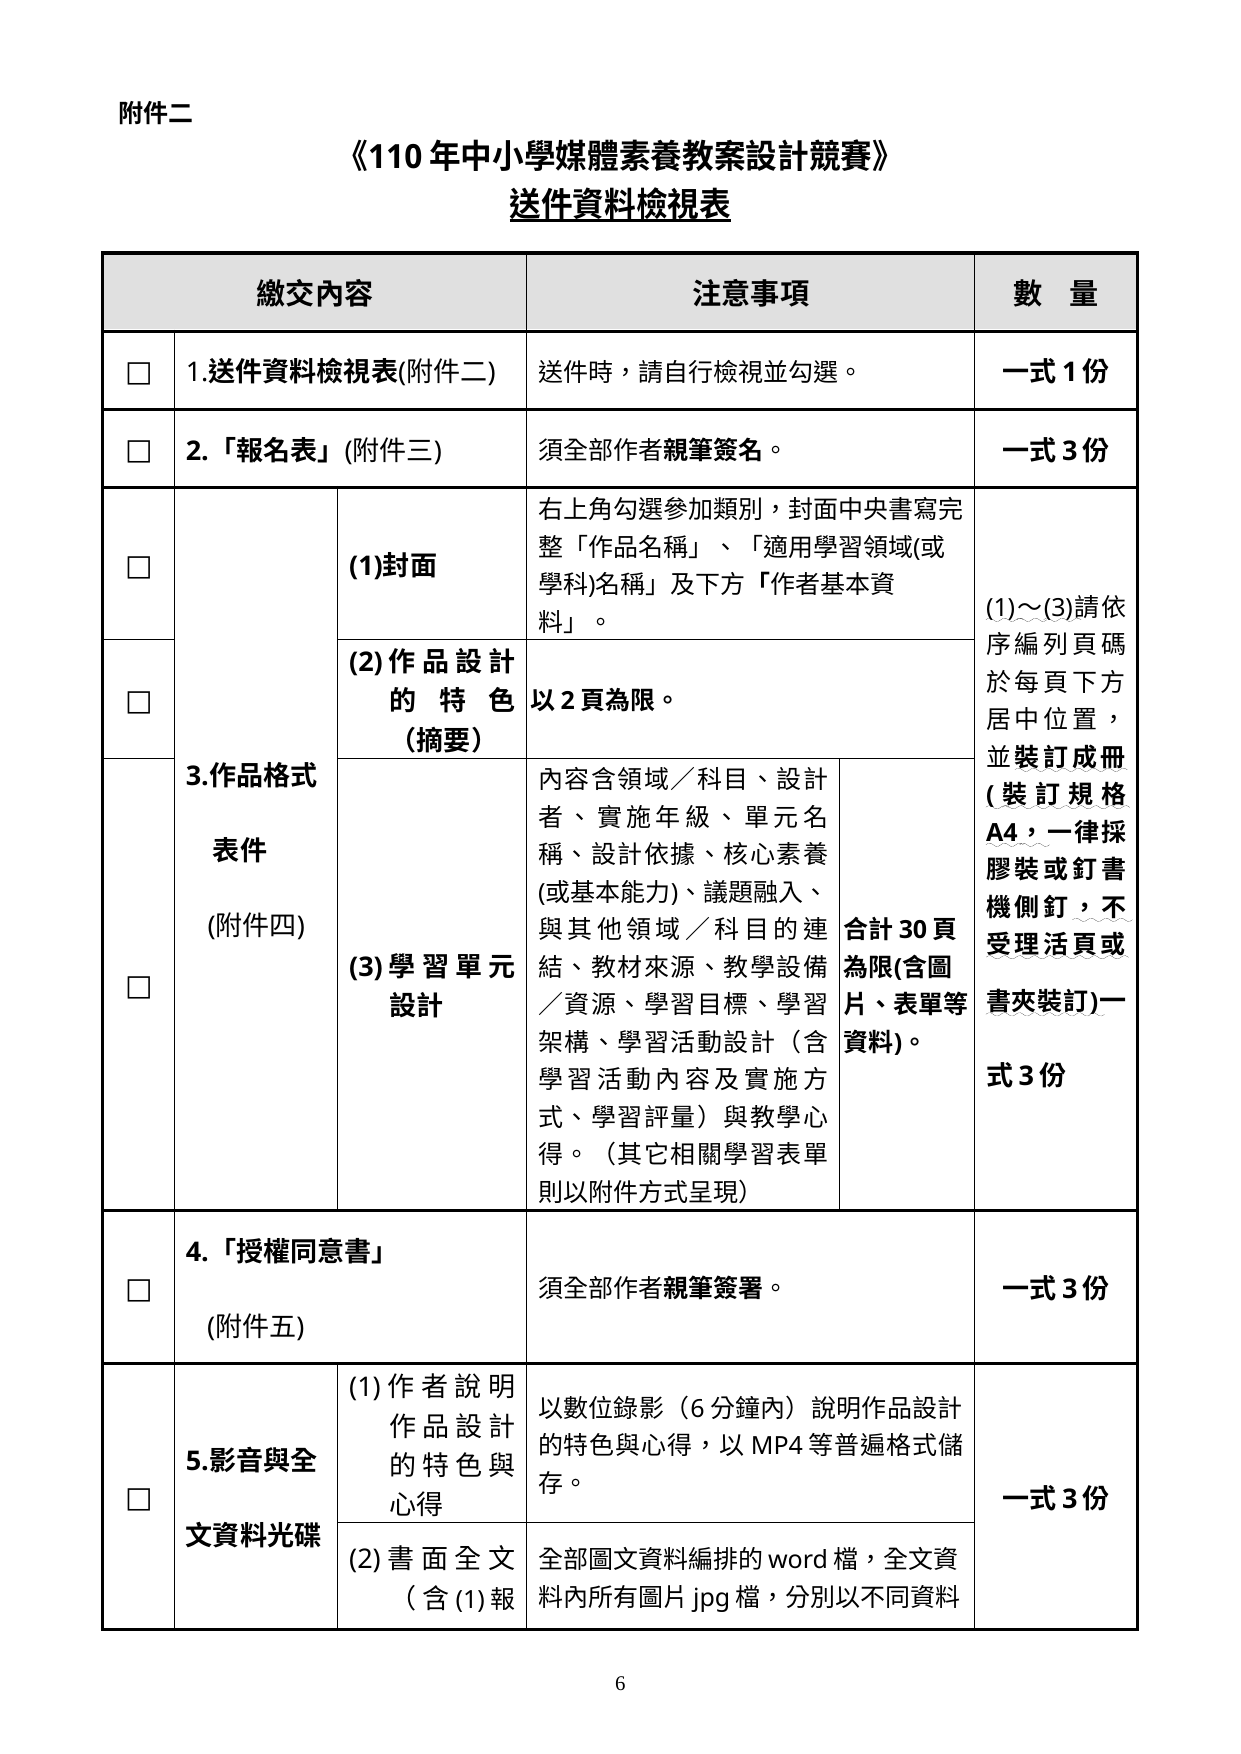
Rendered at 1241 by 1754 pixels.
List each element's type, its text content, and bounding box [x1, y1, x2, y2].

table_cell 一式3份 [975, 1212, 1136, 1362]
table_cell □ [104, 759, 174, 1209]
table_header 繳交內容 [104, 255, 526, 329]
table_cell (1)～(3)請依序編列頁碼於每頁下方居中位置，並裝訂成冊(裝訂規格A4，一律採膠裝或釘書機側釘，不受理活頁或書夾裝訂)一式3份 [975, 489, 1136, 1209]
table_header 數 量 [975, 255, 1136, 329]
table_cell 須全部作者親筆簽名。 [527, 411, 974, 486]
text 送件資料檢視表 [118, 178, 1122, 226]
table_cell (2)作品設計的特色（摘要） [338, 640, 526, 758]
table_cell □ [104, 333, 174, 408]
table_cell 以2頁為限。 [527, 640, 974, 758]
table_cell □ [104, 411, 174, 486]
table_cell 以數位錄影（6分鐘內）說明作品設計的特色與心得，以MP4等普遍格式儲存。 [527, 1365, 974, 1522]
table_cell 須全部作者親筆簽署。 [527, 1212, 974, 1362]
table_cell (1)作者說明作品設計的特色與心得 [338, 1365, 526, 1522]
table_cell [338, 1523, 526, 1628]
table_cell □ [104, 489, 174, 639]
table_cell 4.「授權同意書」 (附件五) [175, 1212, 526, 1362]
table_cell 1.送件資料檢視表(附件二) [175, 333, 526, 408]
table_cell 一式3份 [975, 1365, 1136, 1628]
table_cell 右上角勾選參加類別，封面中央書寫完整「作品名稱」、「適用學習領域(或學科)名稱」及下方「作者基本資料」。 [527, 489, 974, 639]
table_cell □ [104, 640, 174, 758]
table_cell 5.影音與全文資料光碟 [175, 1365, 337, 1628]
text 附件二 [118, 93, 1122, 130]
table_header 注意事項 [527, 255, 974, 329]
table_cell 一式3份 [975, 411, 1136, 486]
table_cell 2.「報名表」(附件三) [175, 411, 526, 486]
table_cell □ [104, 1212, 174, 1362]
table_cell 合計30頁為限(含圖片、表單等資料)。 [840, 759, 974, 1209]
table_cell 一式1份 [975, 333, 1136, 408]
table_cell 3.作品格式表件 (附件四) [175, 489, 337, 1209]
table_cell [527, 1523, 974, 1628]
table_cell 送件時，請自行檢視並勾選。 [527, 333, 974, 408]
table_cell (1)封面 [338, 489, 526, 639]
table_cell (3)學習單元設計 [338, 759, 526, 1209]
text 《110年中小學媒體素養教案設計競賽》 [118, 130, 1122, 178]
table_cell □ [104, 1365, 174, 1628]
table_cell 內容含領域／科目、設計者、實施年級、單元名稱、設計依據、核心素養(或基本能力)、議題融入、與其他領域／科目的連結、教材來源、教學設備／資源、學習目標、學習架構、學習活動設計（含學習活動內容及實施方式、學習評量）與教學心得。（其它相關學習表單則以附件方式呈現） [527, 759, 839, 1209]
